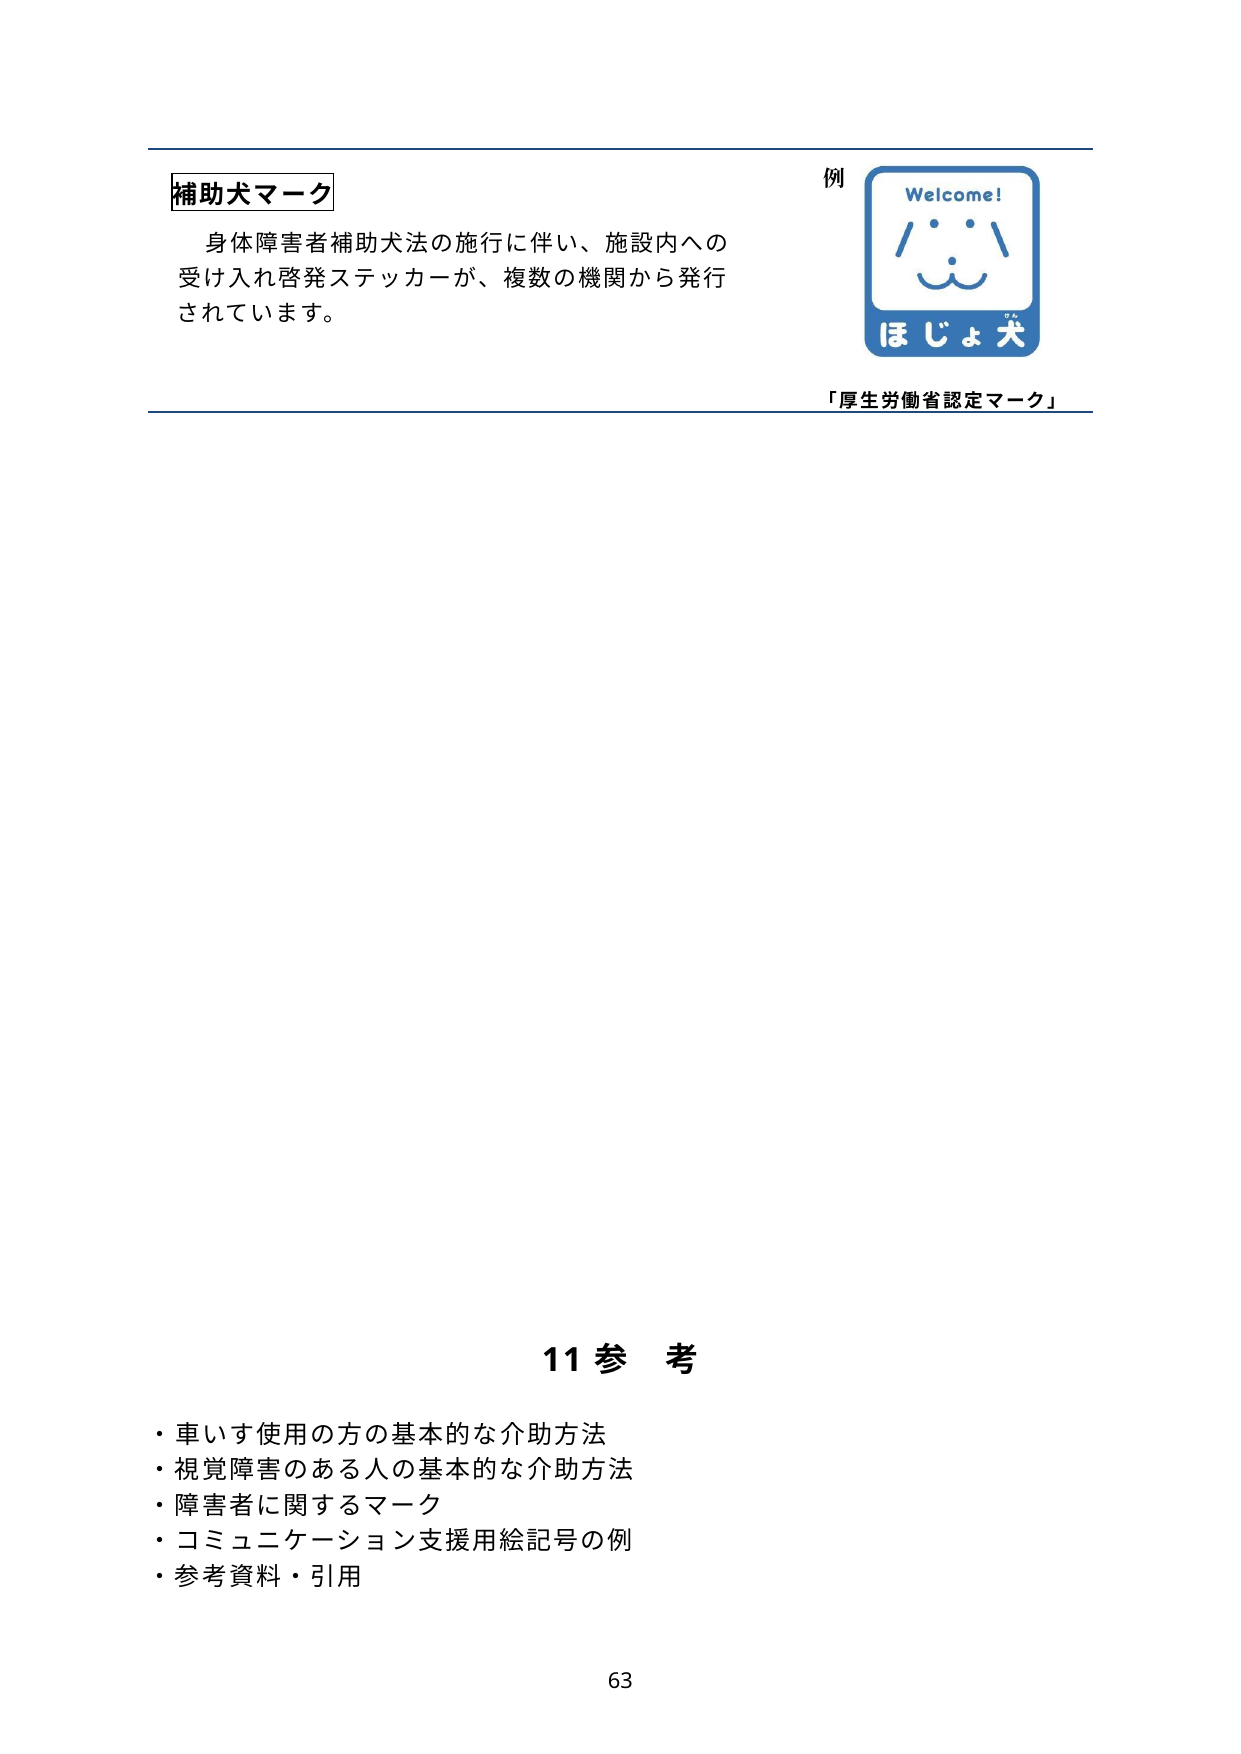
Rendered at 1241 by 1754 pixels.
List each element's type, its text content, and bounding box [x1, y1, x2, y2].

table_header 補助犬マーク 身体障害者補助犬法の施行に伴い、施設内への 受け入れ啓発ステッカーが、複数の機関から発行 されています。 [148, 150, 1093, 411]
text ・障害者に関するマーク [148, 1486, 1092, 1521]
subtitle 11 参 考 [148, 1333, 1092, 1381]
text ・コミュニケーション支援用絵記号の例 [148, 1521, 1092, 1557]
text ・車いす使用の方の基本的な介助方法 [148, 1415, 1092, 1451]
text ・視覚障害のある人の基本的な介助方法 [148, 1451, 1092, 1486]
picture [861, 163, 1043, 358]
text ・参考資料・引用 [148, 1557, 1092, 1592]
